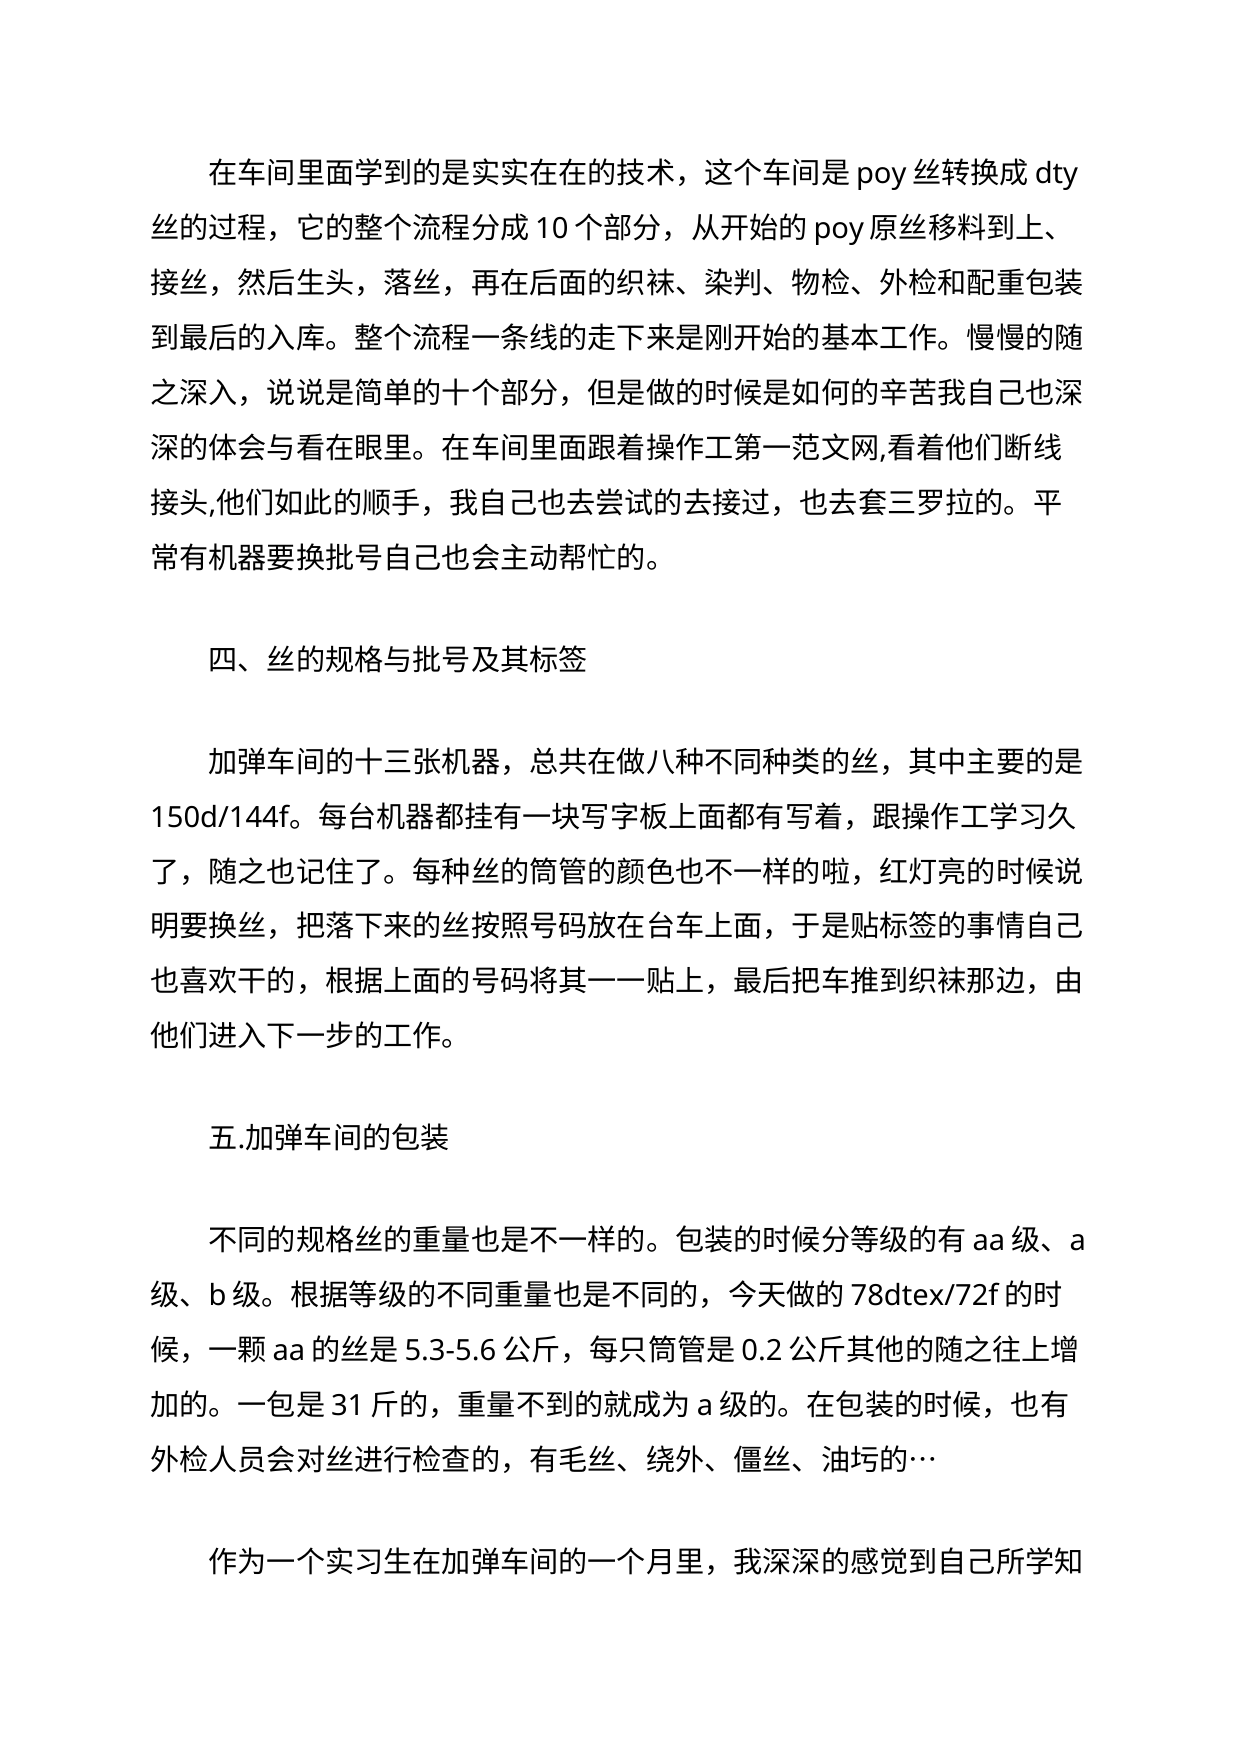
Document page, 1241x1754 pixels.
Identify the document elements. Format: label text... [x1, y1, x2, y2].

text 在车间里面学到的是实实在在的技术，这个车间是poy丝转换成dty丝的过程，它的整个流程分成10个部分，从开始的poy原丝移料到上、接丝，然后生头，落丝，再在后面的织袜、染判、物检、外检和配重包装到最后的入库。整个流程一条线的走下来是刚开始的基本工作。慢慢的随之深入，说说是简单的十个部分，但是做的时候是如何的辛苦我自己也深深的体会与看在眼里。在车间里面跟着操作工第一范文网,看着他们断线接头,他们如此的顺手，我自己也去尝试的去接过，也去套三罗拉的。平常有机器要换批号自己也会主动帮忙的。 [150, 150, 1090, 577]
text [150, 1538, 1090, 1581]
text 不同的规格丝的重量也是不一样的。包装的时候分等级的有aa级、a级、b级。根据等级的不同重量也是不同的，今天做的78dtex/72f的时候，一颗aa的丝是5.3-5.6公斤，每只筒管是0.2公斤其他的随之往上增加的。一包是31斤的，重量不到的就成为a级的。在包装的时候，也有外检人员会对丝进行检查的，有毛丝、绕外、僵丝、油圬的… [150, 1217, 1090, 1479]
text 加弹车间的十三张机器，总共在做八种不同种类的丝，其中主要的是150d/144f。每台机器都挂有一块写字板上面都有写着，跟操作工学习久了，随之也记住了。每种丝的筒管的颜色也不一样的啦，红灯亮的时候说明要换丝，把落下来的丝按照号码放在台车上面，于是贴标签的事情自己也喜欢干的，根据上面的号码将其一一贴上，最后把车推到织袜那边，由他们进入下一步的工作。 [150, 738, 1090, 1055]
text 五.加弹车间的包装 [150, 1114, 1090, 1157]
text 四、丝的规格与批号及其标签 [150, 636, 1090, 679]
